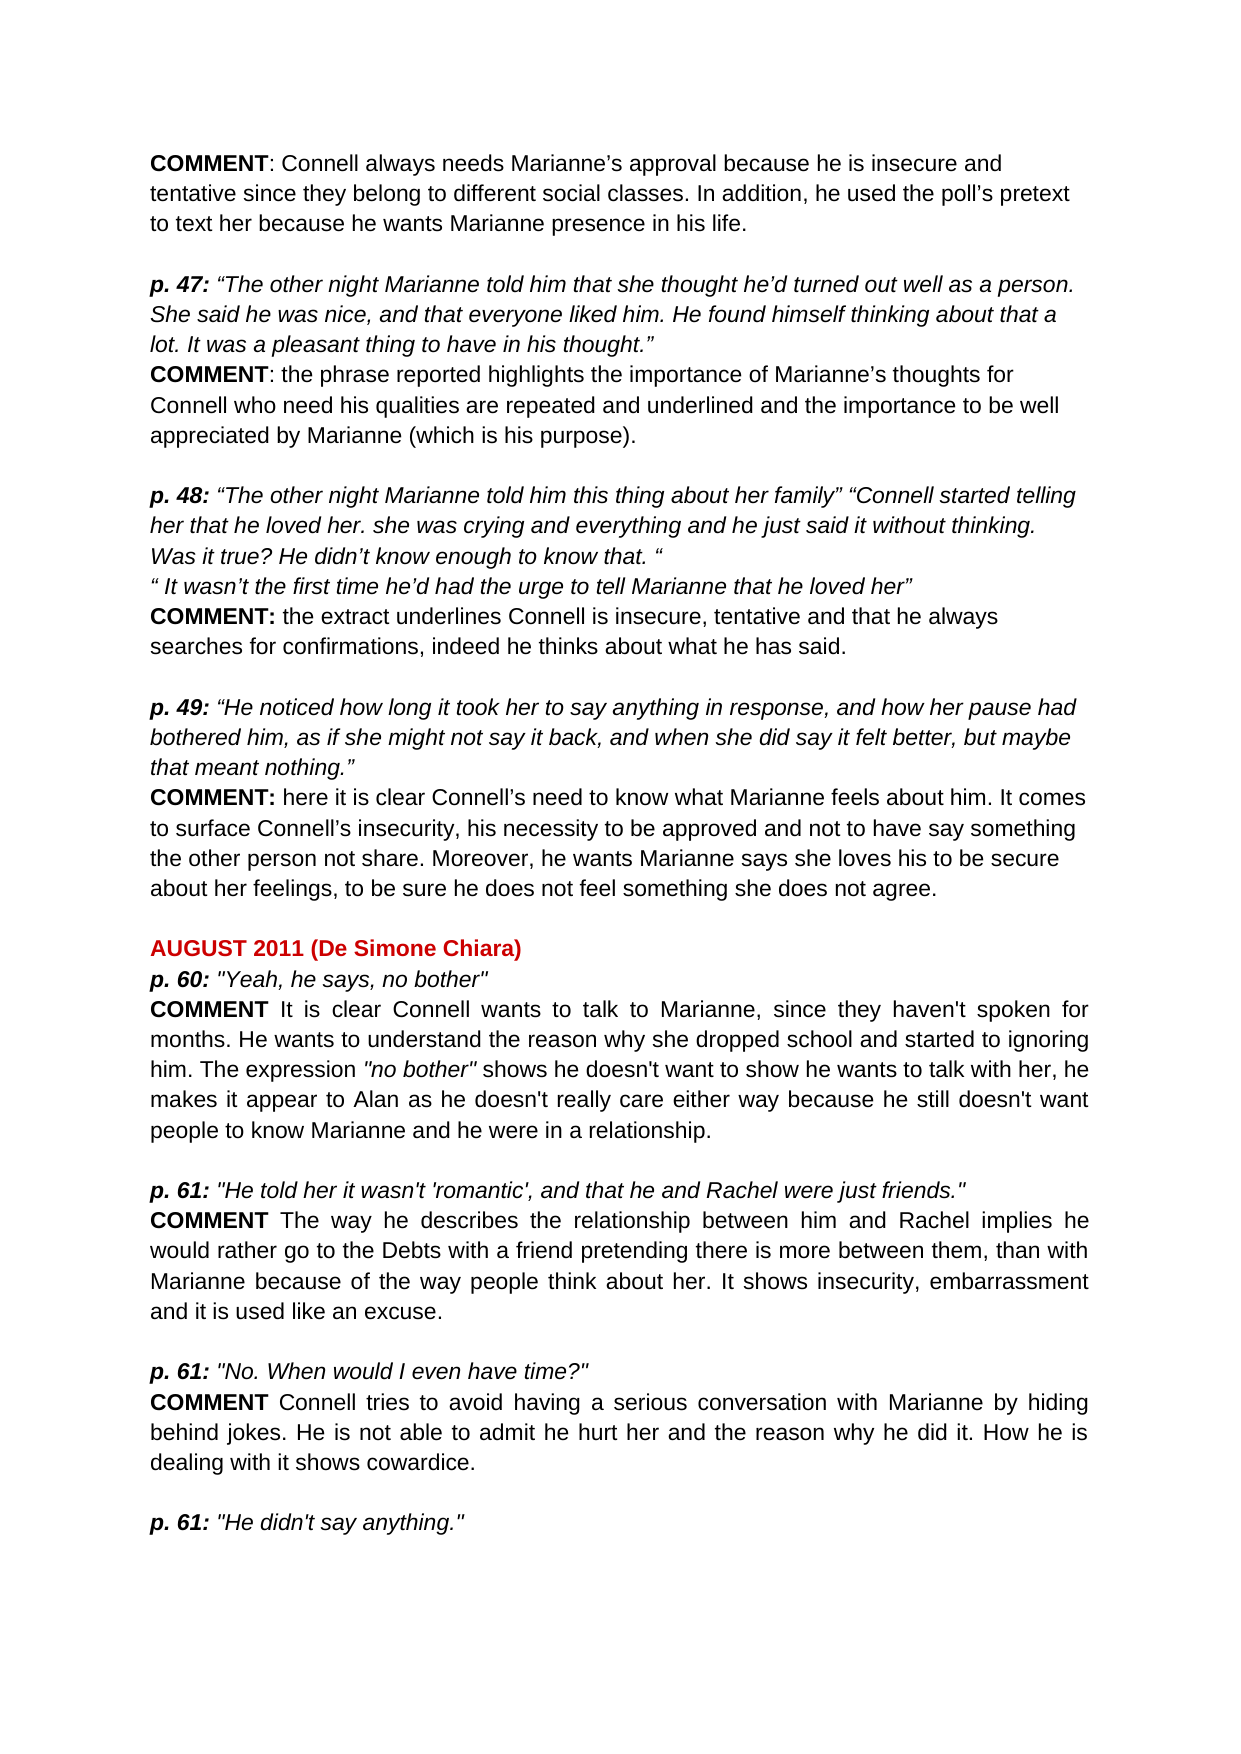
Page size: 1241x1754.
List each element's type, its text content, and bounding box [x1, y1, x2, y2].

text p. 61: "He told her it wasn't 'romantic', and that he and Rachel were just friends." [150, 1177, 1090, 1203]
text p. 48: “The other night Marianne told him this thing about her family” “Connell started telling her that he loved her. she was crying and everything and he just said it without thinking. Was it true? He didn’t know enough to know that. “ [150, 482, 1090, 569]
text “ It wasn’t the first time he’d had the urge to tell Marianne that he loved her” [150, 573, 1090, 599]
text COMMENT It is clear Connell wants to talk to Marianne, since they haven't spoken for months. He wants to understand the reason why she dropped school and started to ignoring him. The expression "no bother" shows he doesn't want to show he wants to talk with her, he makes it appear to Alan as he doesn't really care either way because he still doesn't want people to know Marianne and he were in a relationship. [150, 996, 1090, 1143]
text COMMENT: Connell always needs Marianne’s approval because he is insecure and tentative since they belong to different social classes. In addition, he used the poll’s pretext to text her because he wants Marianne presence in his life. [150, 150, 1090, 237]
text COMMENT: the phrase reported highlights the importance of Marianne’s thoughts for Connell who need his qualities are repeated and underlined and the importance to be well appreciated by Marianne (which is his purpose). [150, 361, 1090, 448]
text p. 60: "Yeah, he says, no bother" [150, 966, 1090, 992]
text p. 61: "He didn't say anything." [150, 1509, 1090, 1536]
text p. 61: "No. When would I even have time?" [150, 1358, 1090, 1385]
text COMMENT The way he describes the relationship between him and Rachel implies he would rather go to the Debts with a friend pretending there is more between them, than with Marianne because of the way people think about her. It shows insecurity, embarrassment and it is used like an excuse. [150, 1207, 1090, 1324]
text COMMENT: the extract underlines Connell is insecure, tentative and that he always searches for confirmations, indeed he thinks about what he has said. [150, 603, 1090, 660]
text COMMENT Connell tries to avoid having a serious conversation with Marianne by hiding behind jokes. He is not able to admit he hurt her and the reason why he did it. How he is dealing with it shows cowardice. [150, 1388, 1090, 1475]
text AUGUST 2011 (De Simone Chiara) [150, 935, 1090, 962]
text p. 47: “The other night Marianne told him that she thought he’d turned out well as a person. She said he was nice, and that everyone liked him. He found himself thinking about that a lot. It was a pleasant thing to have in his thought.” [150, 271, 1090, 358]
text p. 49: “He noticed how long it took her to say anything in response, and how her pause had bothered him, as if she might not say it back, and when she did say it felt better, but maybe that meant nothing.” [150, 694, 1090, 781]
text COMMENT: here it is clear Connell’s need to know what Marianne feels about him. It comes to surface Connell’s insecurity, his necessity to be approved and not to have say something the other person not share. Moreover, he wants Marianne says she loves his to be secure about her feelings, to be sure he does not feel something she does not agree. [150, 784, 1090, 901]
